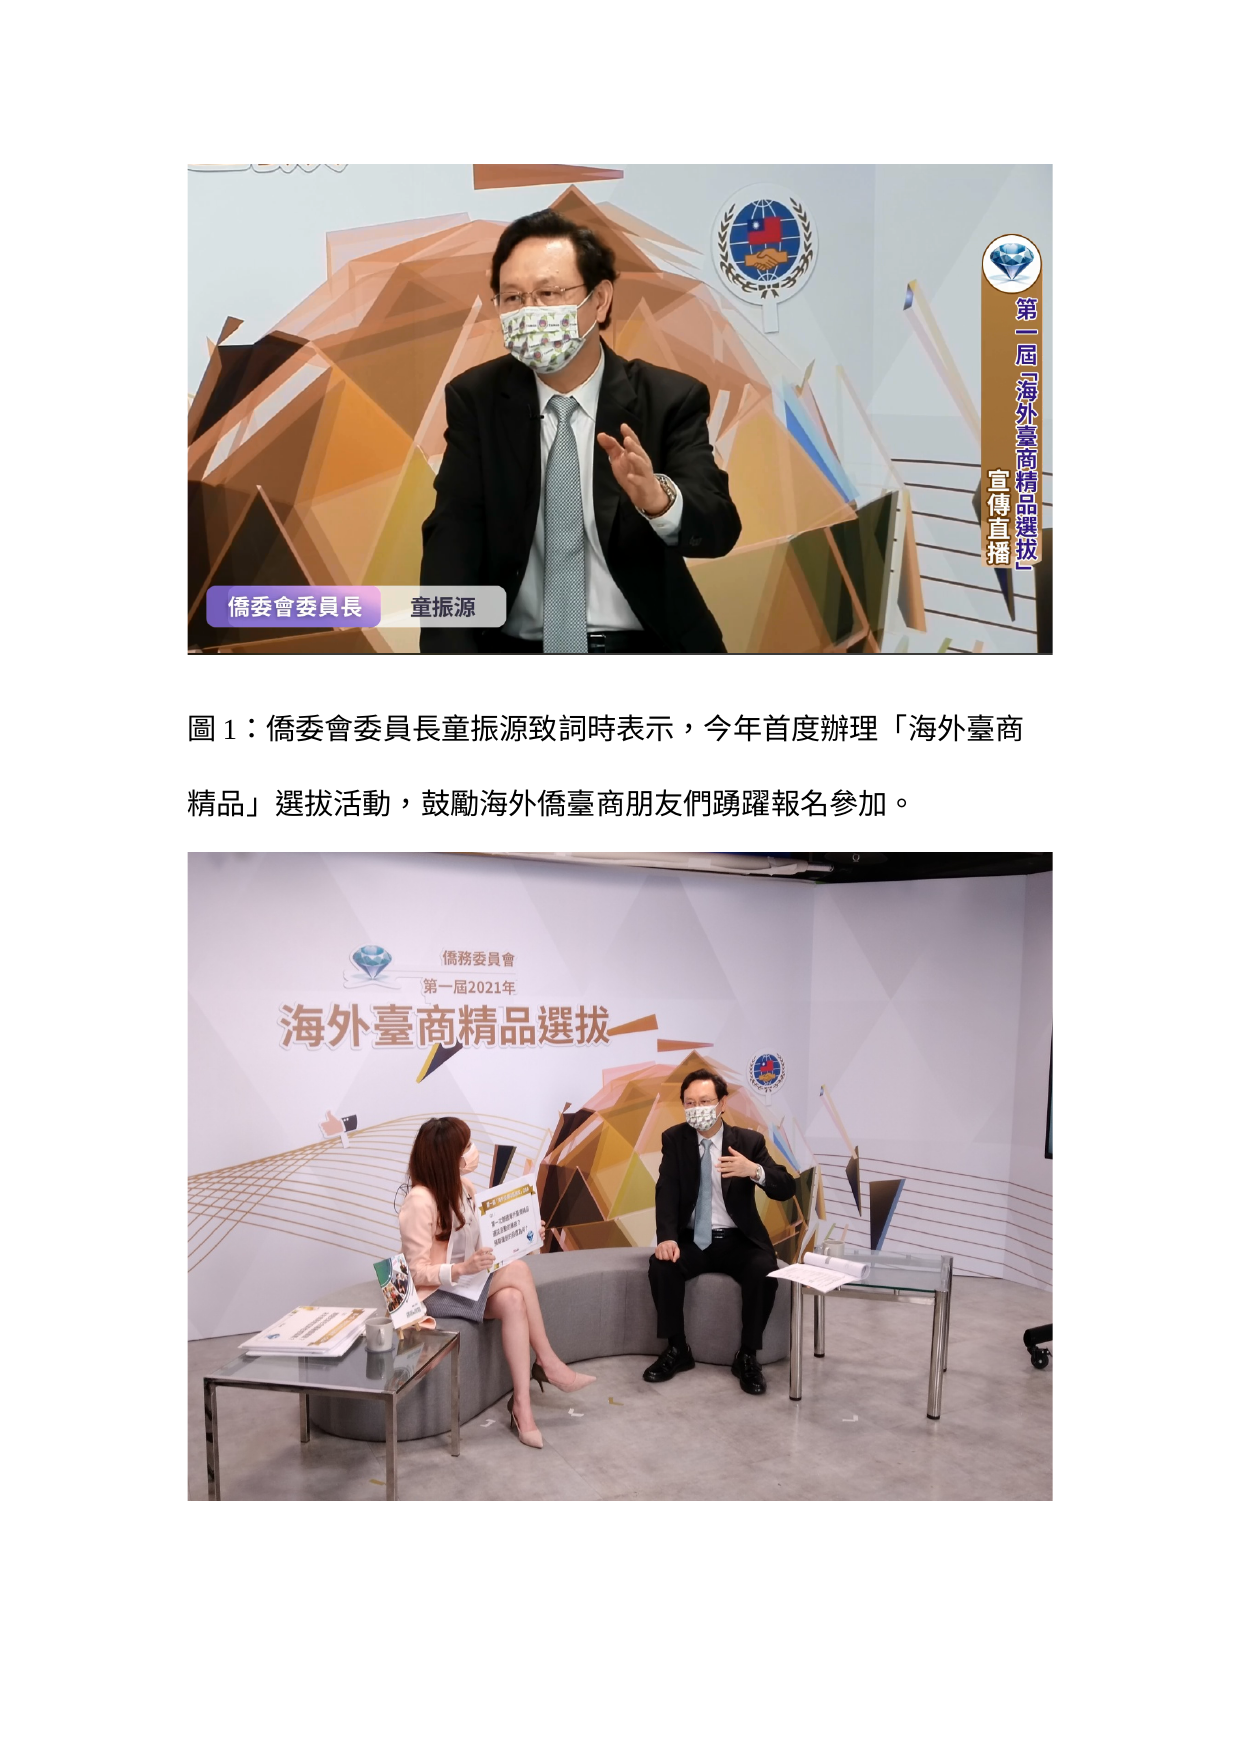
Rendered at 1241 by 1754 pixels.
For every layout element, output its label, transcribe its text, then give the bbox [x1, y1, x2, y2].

picture [187, 852, 1053, 1501]
text 圖1：僑委會委員長童振源致詞時表示，今年首度辦理「海外臺商精品」選拔活動，鼓勵海外僑臺商朋友們踴躍報名參加。 [187, 689, 1053, 839]
picture [187, 164, 1053, 655]
